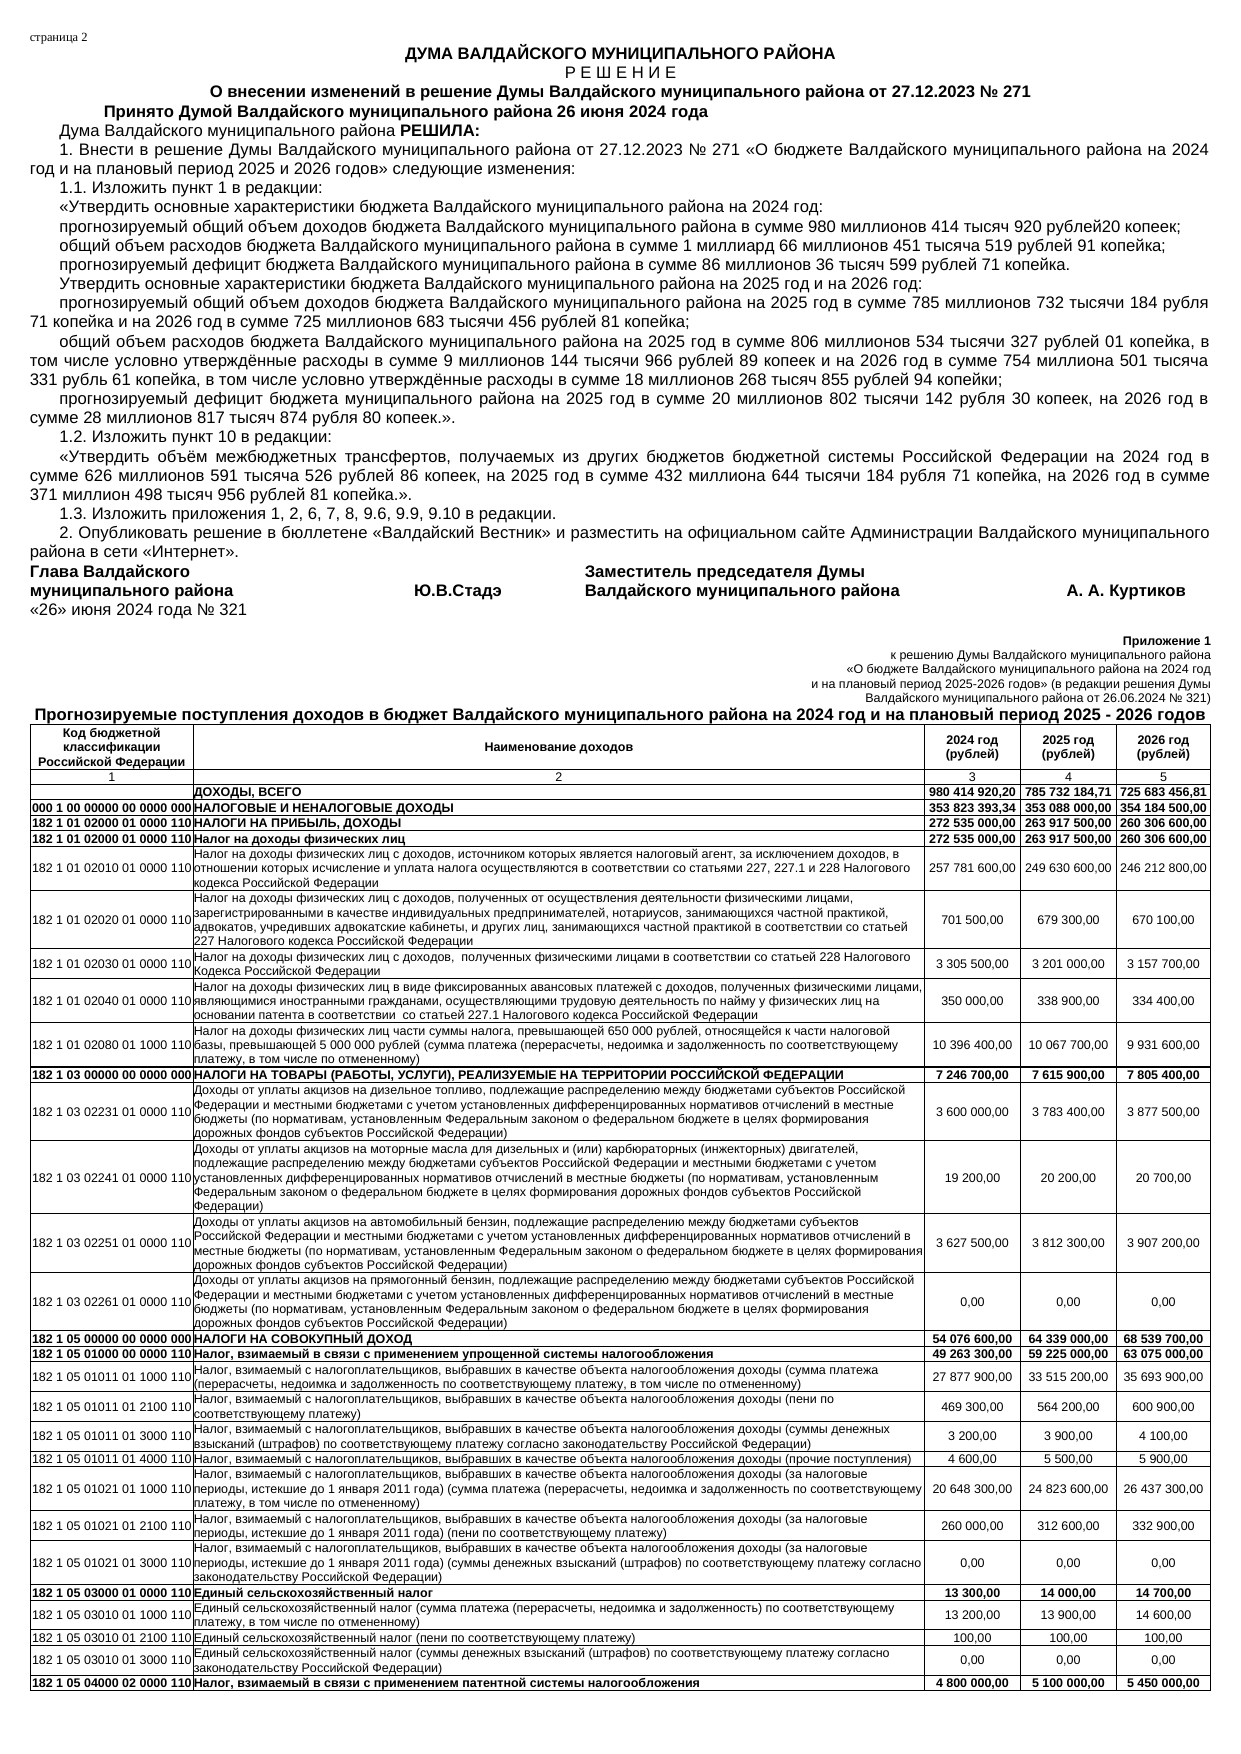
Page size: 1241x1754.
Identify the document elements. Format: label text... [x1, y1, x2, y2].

table_cell 7 805 400,00 [1117, 1068, 1210, 1082]
table_cell Налог на доходы физических лиц части суммы налога, превышающей 650 000 рублей, относящейся к части налоговой базы, превышающей 5 000 000 рублей (сумма платежа (перерасчеты, недоимка и задолженность по соответствующему платежу, в том числе по отмененному) [194, 1023, 924, 1066]
table_cell Налог, взимаемый с налогоплательщиков, выбравших в качестве объекта налогообложения доходы (за налоговые периоды, истекшие до 1 января 2011 года) (пени по соответствующему платежу) [194, 1511, 924, 1540]
text ДУМА ВАЛДАЙСКОГО МУНИЦИПАЛЬНОГО РАЙОНА [29, 44, 1211, 63]
table_cell 182 1 05 04000 02 0000 110 [31, 1676, 193, 1690]
table_cell Налог, взимаемый в связи с применением упрощенной системы налогообложения [194, 1347, 924, 1361]
table_cell 182 1 01 02000 01 0000 110 [31, 816, 193, 830]
table_cell 338 900,00 [1021, 979, 1116, 1022]
text 1.3. Изложить приложения 1, 2, 6, 7, 8, 9.6, 9.9, 9.10 в редакции. [29, 504, 1211, 523]
table_cell 353 088 000,00 [1021, 800, 1116, 815]
table_cell НАЛОГИ НА ПРИБЫЛЬ, ДОХОДЫ [194, 816, 924, 830]
table_cell 20 700,00 [1117, 1141, 1210, 1213]
table_cell 19 200,00 [925, 1141, 1020, 1213]
table_cell 49 263 300,00 [925, 1347, 1020, 1361]
table_cell Налог на доходы физических лиц с доходов, полученных физическими лицами в соответствии со статьей 228 Налогового Кодекса Российской Федерации [194, 949, 924, 978]
table_cell 14 000,00 [1021, 1585, 1116, 1599]
table_cell 0,00 [925, 1541, 1020, 1584]
table_cell Налог, взимаемый с налогоплательщиков, выбравших в качестве объекта налогообложения доходы (сумма платежа (перерасчеты, недоимка и задолженность по соответствующему платежу, в том числе по отмененному) [194, 1362, 924, 1391]
table_cell 5 900,00 [1117, 1452, 1210, 1466]
table_cell 100,00 [1021, 1630, 1116, 1645]
table_cell 182 1 03 00000 00 0000 000 [31, 1068, 193, 1082]
table_cell 5 450 000,00 [1117, 1676, 1210, 1690]
table_cell 100,00 [925, 1630, 1020, 1645]
table_cell 0,00 [1117, 1273, 1210, 1330]
table_cell 64 339 000,00 [1021, 1331, 1116, 1346]
table_cell 182 1 05 03010 01 1000 110 [31, 1601, 193, 1629]
table_cell Доходы от уплаты акцизов на моторные масла для дизельных и (или) карбюраторных (инжекторных) двигателей, подлежащие распределению между бюджетами субъектов Российской Федерации и местными бюджетами с учетом установленных дифференцированных нормативов отчислений в местные бюджеты (по нормативам, установленным Федеральным законом о федеральном бюджете в целях формирования дорожных фондов субъектов Российской Федерации) [194, 1141, 924, 1213]
table_cell Доходы от уплаты акцизов на автомобильный бензин, подлежащие распределению между бюджетами субъектов Российской Федерации и местными бюджетами с учетом установленных дифференцированных нормативов отчислений в местные бюджеты (по нормативам, установленным Федеральным законом о федеральном бюджете в целях формирования дорожных фондов субъектов Российской Федерации) [194, 1214, 924, 1272]
table_cell 182 1 05 01011 01 1000 110 [31, 1362, 193, 1391]
table_cell 353 823 393,34 [925, 800, 1020, 815]
table_cell 20 200,00 [1021, 1141, 1116, 1213]
table_cell 182 1 05 01000 00 0000 110 [31, 1347, 193, 1361]
table_cell 7 246 700,00 [925, 1068, 1020, 1082]
table_cell 272 535 000,00 [925, 816, 1020, 830]
table_cell 785 732 184,71 [1021, 785, 1116, 799]
table_cell 701 500,00 [925, 891, 1020, 948]
text общий объем расходов бюджета Валдайского муниципального района на 2025 год в сумме 806 миллионов 534 тысячи 327 рублей 01 копейка, в том числе условно утверждённые расходы в сумме 9 миллионов 144 тысячи 966 рублей 89 копеек и на 2026 год в сумме 754 миллиона 501 тысяча 331 рубль 61 копейка, в том числе условно утверждённые расходы в сумме 18 миллионов 268 тысяч 855 рублей 94 копейки; [29, 331, 1211, 389]
table_cell 14 700,00 [1117, 1585, 1210, 1599]
table_cell 272 535 000,00 [925, 831, 1020, 846]
text Утвердить основные характеристики бюджета Валдайского муниципального района на 2025 год и на 2026 год: [29, 274, 1211, 293]
table_cell 0,00 [1021, 1646, 1116, 1674]
table_cell 26 437 300,00 [1117, 1467, 1210, 1510]
table_cell Доходы от уплаты акцизов на прямогонный бензин, подлежащие распределению между бюджетами субъектов Российской Федерации и местными бюджетами с учетом установленных дифференцированных нормативов отчислений в местные бюджеты (по нормативам, установленным Федеральным законом о федеральном бюджете в целях формирования дорожных фондов субъектов Российской Федерации) [194, 1273, 924, 1330]
table_cell 0,00 [925, 1646, 1020, 1674]
table_cell НАЛОГИ НА ТОВАРЫ (РАБОТЫ, УСЛУГИ), РЕАЛИЗУЕМЫЕ НА ТЕРРИТОРИИ РОССИЙСКОЙ ФЕДЕРАЦИИ [194, 1068, 924, 1082]
table_header 2025 год (рублей) [1021, 725, 1116, 768]
text 1.2. Изложить пункт 10 в редакции: [29, 427, 1211, 446]
table_cell Налог на доходы физических лиц с доходов, источником которых является налоговый агент, за исключением доходов, в отношении которых исчисление и уплата налога осуществляются в соответствии со статьями 227, 227.1 и 228 Налогового кодекса Российской Федерации [194, 847, 924, 890]
table_cell 0,00 [1021, 1273, 1116, 1330]
table_cell 33 515 200,00 [1021, 1362, 1116, 1391]
table_header 2024 год (рублей) [925, 725, 1020, 768]
table_cell 3 600 000,00 [925, 1083, 1020, 1140]
table_cell 3 812 300,00 [1021, 1214, 1116, 1272]
table_cell 3 157 700,00 [1117, 949, 1210, 978]
table_cell 5 100 000,00 [1021, 1676, 1116, 1690]
table_cell 564 200,00 [1021, 1392, 1116, 1421]
text к решению Думы Валдайского муниципального района [429, 648, 1211, 662]
table_cell 24 823 600,00 [1021, 1467, 1116, 1510]
table_cell 14 600,00 [1117, 1601, 1210, 1629]
table_cell 257 781 600,00 [925, 847, 1020, 890]
text Прогнозируемые поступления доходов в бюджет Валдайского муниципального района на 2024 год и на плановый период 2025 - 2026 годов [29, 705, 1211, 724]
table_cell Единый сельскохозяйственный налог (сумма платежа (перерасчеты, недоимка и задолженность) по соответствующему платежу, в том числе по отмененному) [194, 1601, 924, 1629]
table_cell Налог на доходы физических лиц с доходов, полученных от осуществления деятельности физическими лицами, зарегистрированными в качестве индивидуальных предпринимателей, нотариусов, занимающихся частной практикой, адвокатов, учредивших адвокатские кабинеты, и других лиц, занимающихся частной практикой в соответствии со статьей 227 Налогового кодекса Российской Федерации [194, 891, 924, 948]
table_cell 182 1 01 02030 01 0000 110 [31, 949, 193, 978]
text О внесении изменений в решение Думы Валдайского муниципального района от 27.12.2023 № 271 [29, 82, 1211, 101]
text прогнозируемый дефицит бюджета Валдайского муниципального района в сумме 86 миллионов 36 тысяч 599 рублей 71 копейка. [29, 255, 1211, 274]
table_cell 182 1 01 02040 01 0000 110 [31, 979, 193, 1022]
table_cell 10 396 400,00 [925, 1023, 1020, 1066]
table_cell НАЛОГИ НА СОВОКУПНЫЙ ДОХОД [194, 1331, 924, 1346]
text «Утвердить объём межбюджетных трансфертов, получаемых из других бюджетов бюджетной системы Российской Федерации на 2024 год в сумме 626 миллионов 591 тысяча 526 рублей 86 копеек, на 2025 год в сумме 432 миллиона 644 тысячи 184 рубля 71 копейка, на 2026 год в сумме 371 миллион 498 тысяч 956 рублей 81 копейка.». [29, 446, 1211, 504]
table_cell 13 300,00 [925, 1585, 1020, 1599]
table_cell 260 000,00 [925, 1511, 1020, 1540]
text и на плановый период 2025-2026 годов» (в редакции решения Думы [429, 676, 1211, 691]
table_cell Налог, взимаемый с налогоплательщиков, выбравших в качестве объекта налогообложения доходы (за налоговые периоды, истекшие до 1 января 2011 года) (сумма платежа (перерасчеты, недоимка и задолженность по соответствующему платежу, в том числе по отмененному) [194, 1467, 924, 1510]
text Валдайского муниципального района от 26.06.2024 № 321) [429, 691, 1211, 705]
table_cell 182 1 03 02261 01 0000 110 [31, 1273, 193, 1330]
table_cell 10 067 700,00 [1021, 1023, 1116, 1066]
table_cell 2 [194, 770, 924, 784]
table_cell 182 1 05 01011 01 2100 110 [31, 1392, 193, 1421]
text «О бюджете Валдайского муниципального района на 2024 год [429, 662, 1211, 676]
table_cell 260 306 600,00 [1117, 816, 1210, 830]
table_cell 7 615 900,00 [1021, 1068, 1116, 1082]
table_cell 3 877 500,00 [1117, 1083, 1210, 1140]
table_cell 5 [1117, 770, 1210, 784]
table_cell 725 683 456,81 [1117, 785, 1210, 799]
table_cell 59 225 000,00 [1021, 1347, 1116, 1361]
table_cell 182 1 01 02000 01 0000 110 [31, 831, 193, 846]
table_cell Налог, взимаемый с налогоплательщиков, выбравших в качестве объекта налогообложения доходы (пени по соответствующему платежу) [194, 1392, 924, 1421]
table_cell 27 877 900,00 [925, 1362, 1020, 1391]
table_cell 4 100,00 [1117, 1422, 1210, 1451]
table_cell 68 539 700,00 [1117, 1331, 1210, 1346]
table_cell 3 [925, 770, 1020, 784]
text Дума Валдайского муниципального района РЕШИЛА: [29, 121, 1211, 140]
table_cell 3 907 200,00 [1117, 1214, 1210, 1272]
text прогнозируемый общий объем доходов бюджета Валдайского муниципального района на 2025 год в сумме 785 миллионов 732 тысячи 184 рубля 71 копейка и на 2026 год в сумме 725 миллионов 683 тысячи 456 рублей 81 копейка; [29, 293, 1211, 331]
table_cell 63 075 000,00 [1117, 1347, 1210, 1361]
table_cell 182 1 05 01021 01 1000 110 [31, 1467, 193, 1510]
table_cell 182 1 01 02010 01 0000 110 [31, 847, 193, 890]
table_cell 0,00 [925, 1273, 1020, 1330]
table_header Заместитель председателя Думы Валдайского муниципального района А. А. Куртиков [585, 561, 1211, 619]
table_cell 182 1 05 03000 01 0000 110 [31, 1585, 193, 1599]
table_cell 182 1 03 02251 01 0000 110 [31, 1214, 193, 1272]
table_cell 182 1 03 02241 01 0000 110 [31, 1141, 193, 1213]
text «Утвердить основные характеристики бюджета Валдайского муниципального района на 2024 год: [29, 197, 1211, 216]
table_cell 13 200,00 [925, 1601, 1020, 1629]
table_cell 182 1 03 02231 01 0000 110 [31, 1083, 193, 1140]
table_cell 182 1 01 02080 01 1000 110 [31, 1023, 193, 1066]
table_cell 13 900,00 [1021, 1601, 1116, 1629]
table_cell 600 900,00 [1117, 1392, 1210, 1421]
subtitle Р Е Ш Е Н И Е [29, 63, 1211, 82]
table_cell 263 917 500,00 [1021, 831, 1116, 846]
table_cell Налог, взимаемый с налогоплательщиков, выбравших в качестве объекта налогообложения доходы (прочие поступления) [194, 1452, 924, 1466]
table_cell 350 000,00 [925, 979, 1020, 1022]
table_cell Налог, взимаемый с налогоплательщиков, выбравших в качестве объекта налогообложения доходы (за налоговые периоды, истекшие до 1 января 2011 года) (суммы денежных взысканий (штрафов) по соответствующему платежу согласно законодательству Российской Федерации) [194, 1541, 924, 1584]
table_cell 3 200,00 [925, 1422, 1020, 1451]
table_cell Доходы от уплаты акцизов на дизельное топливо, подлежащие распределению между бюджетами субъектов Российской Федерации и местными бюджетами с учетом установленных дифференцированных нормативов отчислений в местные бюджеты (по нормативам, установленным Федеральным законом о федеральном бюджете в целях формирования дорожных фондов субъектов Российской Федерации) [194, 1083, 924, 1140]
table_cell 334 400,00 [1117, 979, 1210, 1022]
table_cell 100,00 [1117, 1630, 1210, 1645]
table_cell 0,00 [1021, 1541, 1116, 1584]
table_cell 1 [31, 770, 193, 784]
table_cell 980 414 920,20 [925, 785, 1020, 799]
table_cell 182 1 05 00000 00 0000 000 [31, 1331, 193, 1346]
table_cell 354 184 500,00 [1117, 800, 1210, 815]
table_cell 260 306 600,00 [1117, 831, 1210, 846]
table_cell 5 500,00 [1021, 1452, 1116, 1466]
text 1.1. Изложить пункт 1 в редакции: [29, 178, 1211, 197]
table_cell Единый сельскохозяйственный налог [194, 1585, 924, 1599]
table_cell 3 201 000,00 [1021, 949, 1116, 978]
table_cell 000 1 00 00000 00 0000 000 [31, 800, 193, 815]
text прогнозируемый дефицит бюджета муниципального района на 2025 год в сумме 20 миллионов 802 тысячи 142 рубля 30 копеек, на 2026 год в сумме 28 миллионов 817 тысяч 874 рубля 80 копеек.». [29, 389, 1211, 427]
table_cell 0,00 [1117, 1541, 1210, 1584]
table_cell 0,00 [1117, 1646, 1210, 1674]
table_cell Единый сельскохозяйственный налог (пени по соответствующему платежу) [194, 1630, 924, 1645]
table_header 2026 год (рублей) [1117, 725, 1210, 768]
table_cell 182 1 05 03010 01 3000 110 [31, 1646, 193, 1674]
table_cell 3 900,00 [1021, 1422, 1116, 1451]
table_header Наименование доходов [194, 725, 924, 768]
table_cell 9 931 600,00 [1117, 1023, 1210, 1066]
text прогнозируемый общий объем доходов бюджета Валдайского муниципального района в сумме 980 миллионов 414 тысяч 920 рублей20 копеек; [29, 216, 1211, 236]
text Приложение 1 [429, 633, 1211, 648]
table_cell 312 600,00 [1021, 1511, 1116, 1540]
table_cell 332 900,00 [1117, 1511, 1210, 1540]
table_cell 182 1 05 01011 01 3000 110 [31, 1422, 193, 1451]
table_cell 4 600,00 [925, 1452, 1020, 1466]
table_cell Единый сельскохозяйственный налог (суммы денежных взысканий (штрафов) по соответствующему платежу согласно законодательству Российской Федерации) [194, 1646, 924, 1674]
table_cell 469 300,00 [925, 1392, 1020, 1421]
table_cell 3 305 500,00 [925, 949, 1020, 978]
table_cell 4 [1021, 770, 1116, 784]
table_cell 4 800 000,00 [925, 1676, 1020, 1690]
text Принято Думой Валдайского муниципального района 26 июня 2024 года [29, 101, 1211, 121]
table_cell Налог, взимаемый в связи с применением патентной системы налогообложения [194, 1676, 924, 1690]
table_cell 20 648 300,00 [925, 1467, 1020, 1510]
table_header Код бюджетной классификации Российской Федерации [31, 725, 193, 768]
table_cell 54 076 600,00 [925, 1331, 1020, 1346]
table_cell 263 917 500,00 [1021, 816, 1116, 830]
table_cell 679 300,00 [1021, 891, 1116, 948]
table_cell 182 1 05 03010 01 2100 110 [31, 1630, 193, 1645]
table_cell 182 1 05 01021 01 2100 110 [31, 1511, 193, 1540]
table_cell Налог на доходы физических лиц [194, 831, 924, 846]
table_cell Налог, взимаемый с налогоплательщиков, выбравших в качестве объекта налогообложения доходы (суммы денежных взысканий (штрафов) по соответствующему платежу согласно законодательству Российской Федерации) [194, 1422, 924, 1451]
table_cell 249 630 600,00 [1021, 847, 1116, 890]
table_cell 182 1 05 01021 01 3000 110 [31, 1541, 193, 1584]
table_cell 670 100,00 [1117, 891, 1210, 948]
text 2. Опубликовать решение в бюллетене «Валдайский Вестник» и разместить на официальном сайте Администрации Валдайского муниципального района в сети «Интернет». [29, 523, 1211, 561]
table_cell 35 693 900,00 [1117, 1362, 1210, 1391]
table_cell Налог на доходы физических лиц в виде фиксированных авансовых платежей с доходов, полученных физическими лицами, являющимися иностранными гражданами, осуществляющими трудовую деятельность по найму у физических лиц на основании патента в соответствии со статьей 227.1 Налогового кодекса Российской Федерации [194, 979, 924, 1022]
table_cell 3 627 500,00 [925, 1214, 1020, 1272]
table_cell [31, 785, 193, 799]
table_cell 182 1 01 02020 01 0000 110 [31, 891, 193, 948]
table_cell 246 212 800,00 [1117, 847, 1210, 890]
table_cell ДОХОДЫ, ВСЕГО [194, 785, 924, 799]
text 1. Внести в решение Думы Валдайского муниципального района от 27.12.2023 № 271 «О бюджете Валдайского муниципального района на 2024 год и на плановый период 2025 и 2026 годов» следующие изменения: [29, 140, 1211, 178]
text общий объем расходов бюджета Валдайского муниципального района в сумме 1 миллиард 66 миллионов 451 тысяча 519 рублей 91 копейка; [29, 236, 1211, 255]
table_header Глава Валдайского муниципального района Ю.В.Стадэ «26» июня 2024 года № 321 [30, 561, 584, 619]
table_cell 3 783 400,00 [1021, 1083, 1116, 1140]
table_cell НАЛОГОВЫЕ И НЕНАЛОГОВЫЕ ДОХОДЫ [194, 800, 924, 815]
table_cell 182 1 05 01011 01 4000 110 [31, 1452, 193, 1466]
